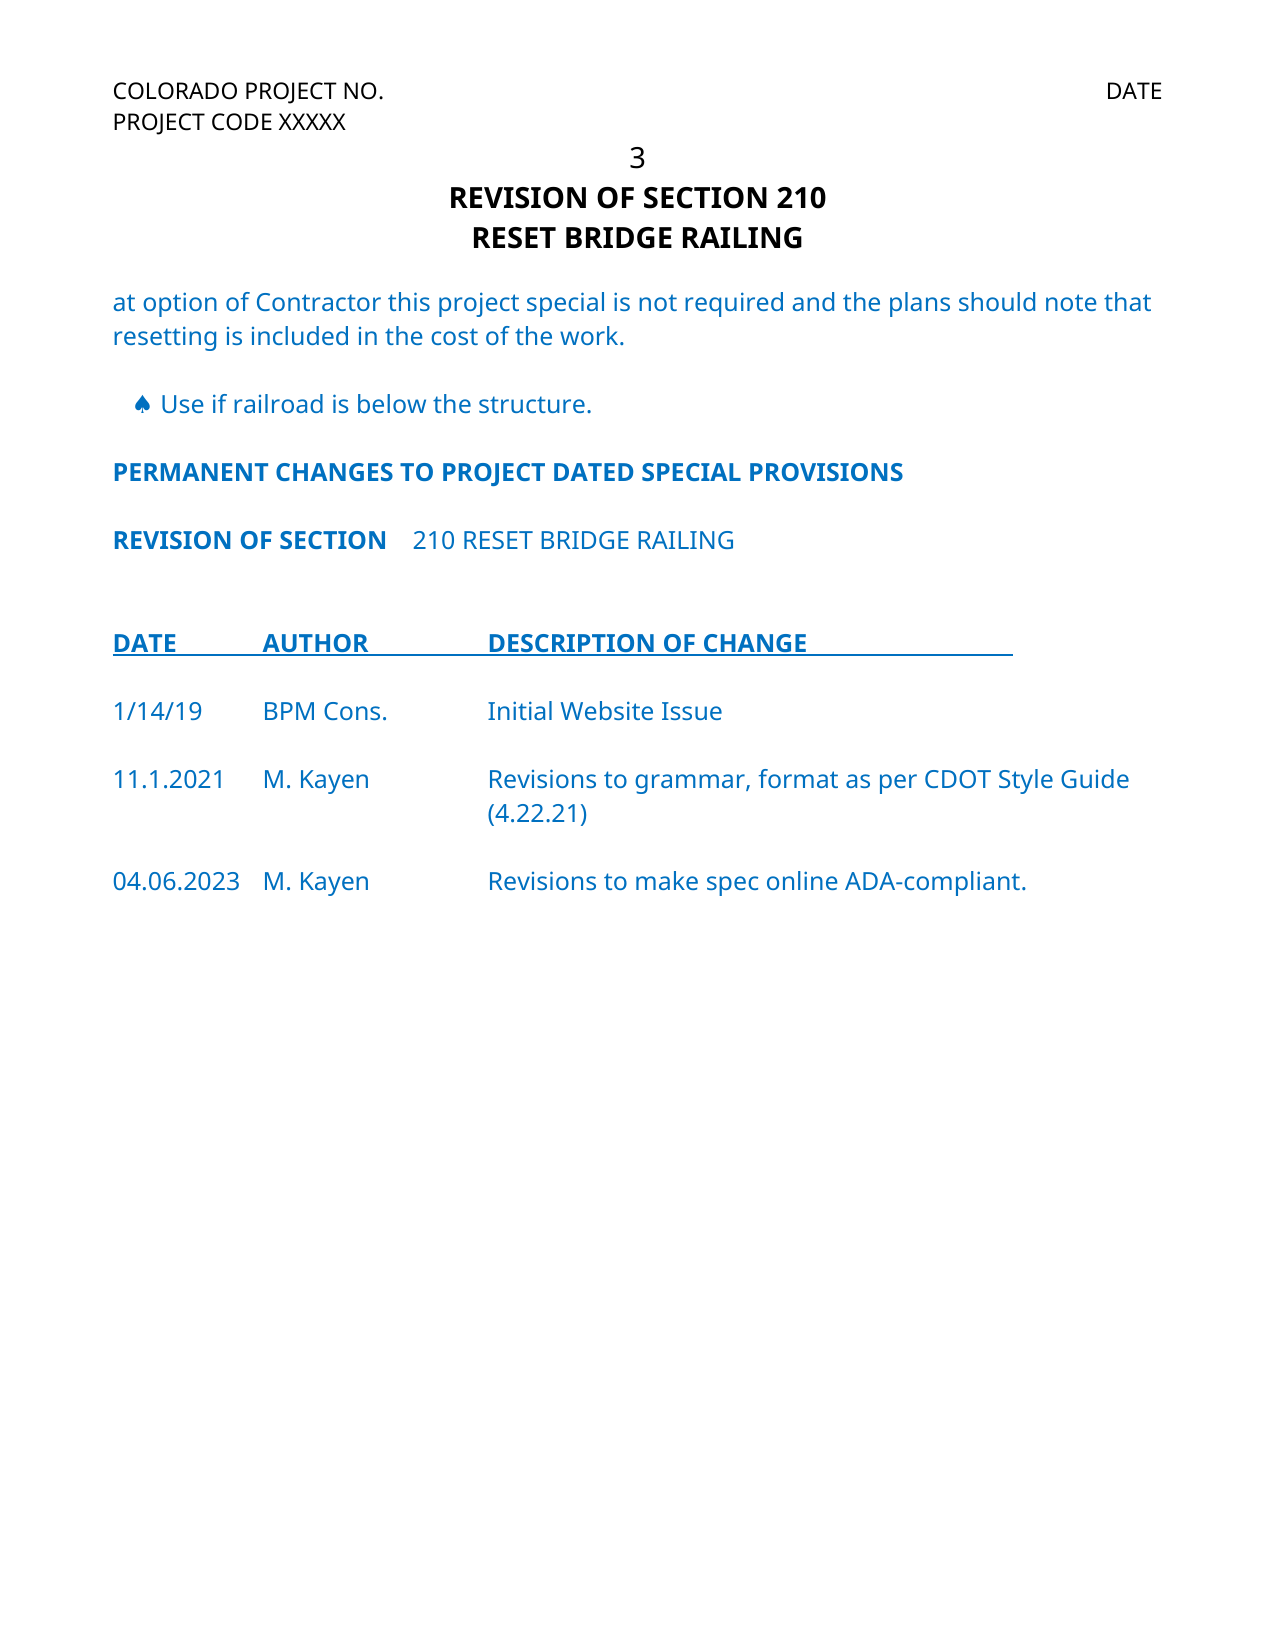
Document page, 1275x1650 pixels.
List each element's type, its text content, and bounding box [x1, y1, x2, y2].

text DATE AUTHOR DESCRIPTION OF CHANGE [112, 625, 1162, 659]
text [112, 284, 1162, 353]
text 1/14/19 BPM Cons. Initial Website Issue [112, 693, 1162, 727]
text PERMANENT CHANGES TO PROJECT DATED SPECIAL PROVISIONS [112, 455, 1162, 489]
text ♠ Use if railroad is below the structure. [131, 387, 1162, 421]
text REVISION OF SECTION 210 RESET BRIDGE RAILING [112, 523, 1162, 557]
list 11.1.2021 M. Kayen Revisions to grammar, format as per CDOT Style Guide (4.22.21) [112, 761, 1162, 829]
list 04.06.2023 M. Kayen Revisions to make spec online ADA-compliant. [112, 864, 1162, 898]
